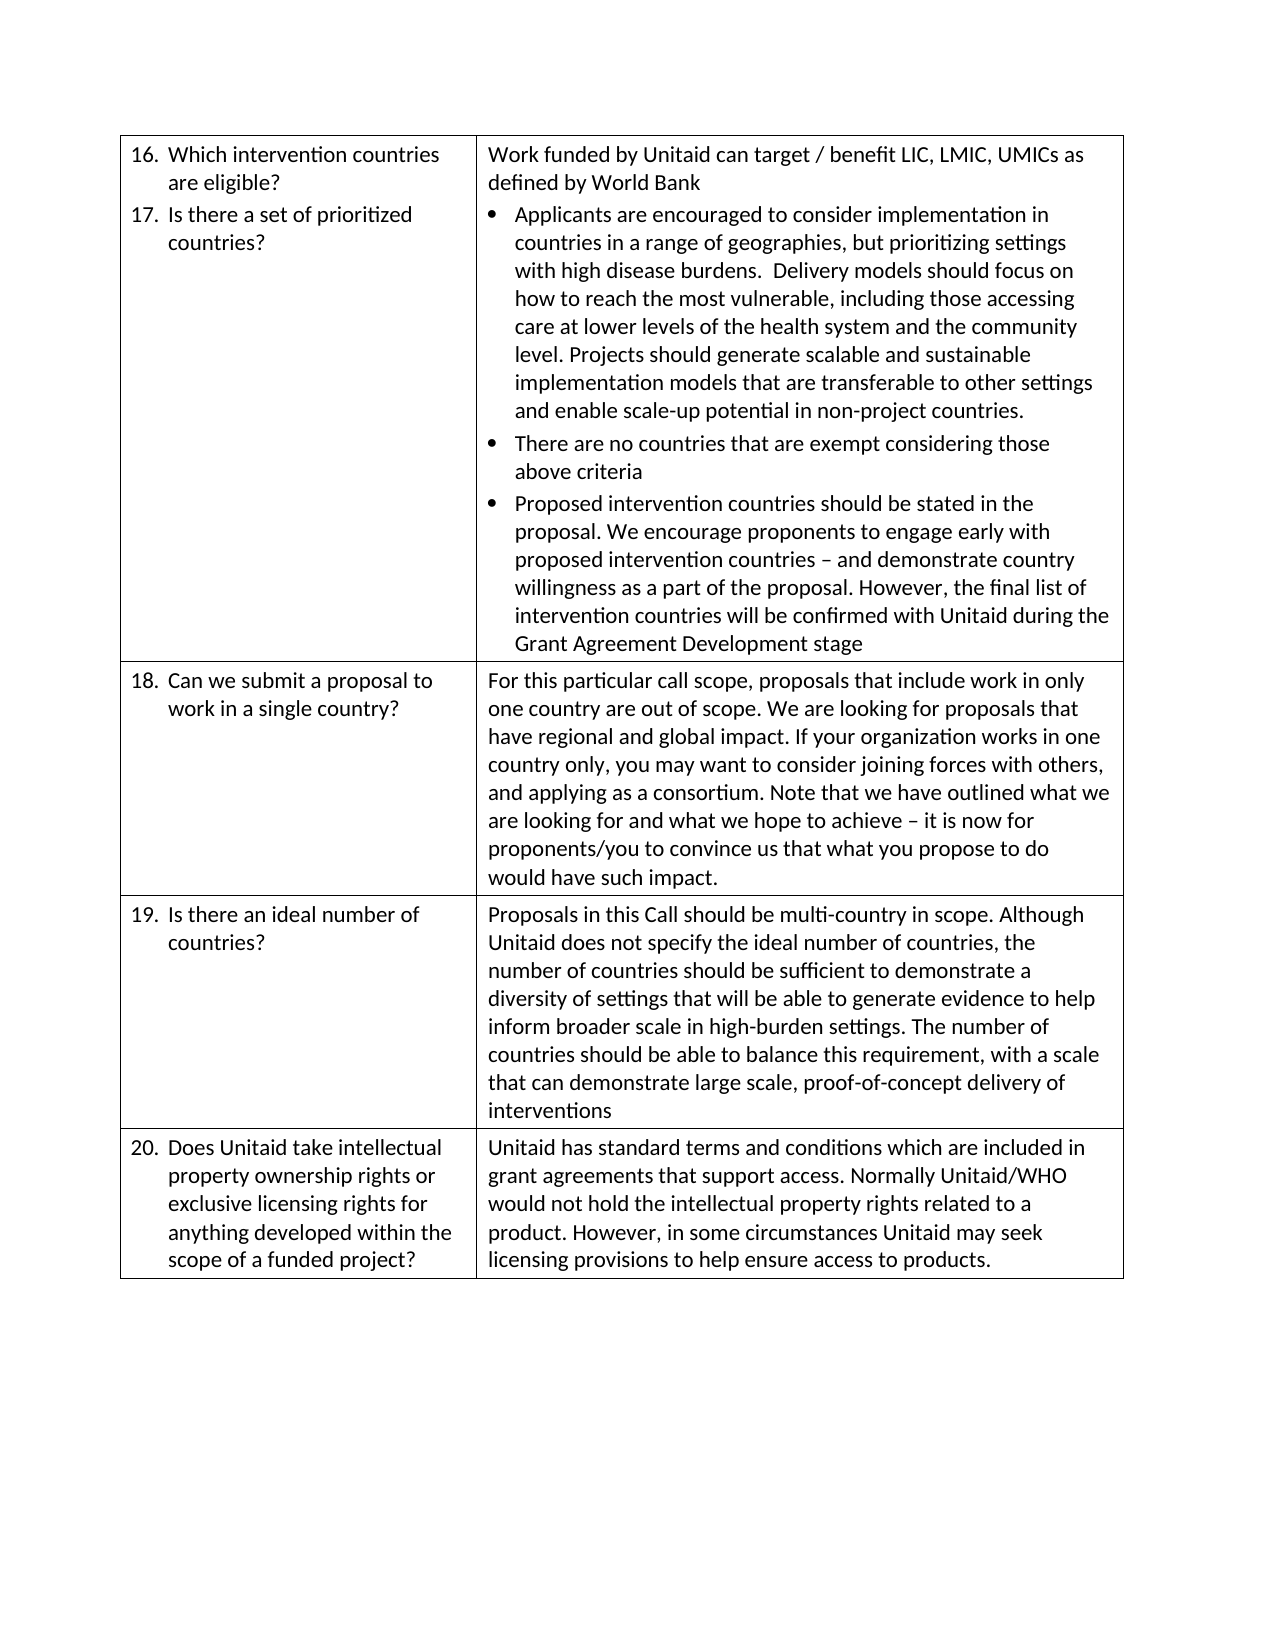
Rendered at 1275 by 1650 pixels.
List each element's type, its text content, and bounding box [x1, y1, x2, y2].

table_cell Can we submit a proposal to work in a single country? [121, 662, 476, 895]
table_cell Proposals in this Call should be multi-country in scope. Although Unitaid does not specify the ideal number of countries, the number of countries should be sufficient to demonstrate a diversity of settings that will be able to generate evidence to help inform broader scale in high-burden settings. The number of countries should be able to balance this requirement, with a scale that can demonstrate large scale, proof-of-concept delivery of interventions [477, 896, 1123, 1128]
table_cell Work funded by Unitaid can target / benefit LIC, LMIC, UMICs as defined by World Bank Applicants are encouraged to consider implementation in countries in a range of geographies, but prioritizing settings with high disease burdens. Delivery models should focus on how to reach the most vulnerable, including those accessing care at lower levels of the health system and the community level. Projects should generate scalable and sustainable implementation models that are transferable to other settings and enable scale-up potential in non-project countries. There are no countries that are exempt considering those above criteria Proposed intervention countries should be stated in the proposal. We encourage proponents to engage early with proposed intervention countries – and demonstrate country willingness as a part of the proposal. However, the final list of intervention countries will be confirmed with Unitaid during the Grant Agreement Development stage [477, 136, 1123, 661]
table_cell For this particular call scope, proposals that include work in only one country are out of scope. We are looking for proposals that have regional and global impact. If your organization works in one country only, you may want to consider joining forces with others, and applying as a consortium. Note that we have outlined what we are looking for and what we hope to achieve – it is now for proponents/you to convince us that what you propose to do would have such impact. [477, 662, 1123, 895]
table_cell Does Unitaid take intellectual property ownership rights or exclusive licensing rights for anything developed within the scope of a funded project? [121, 1129, 476, 1278]
table_cell Is there an ideal number of countries? [121, 896, 476, 1128]
table_cell Which intervention countries are eligible? Is there a set of prioritized countries? [121, 136, 476, 661]
table_cell Unitaid has standard terms and conditions which are included in grant agreements that support access. Normally Unitaid/WHO would not hold the intellectual property rights related to a product. However, in some circumstances Unitaid may seek licensing provisions to help ensure access to products. [477, 1129, 1123, 1278]
